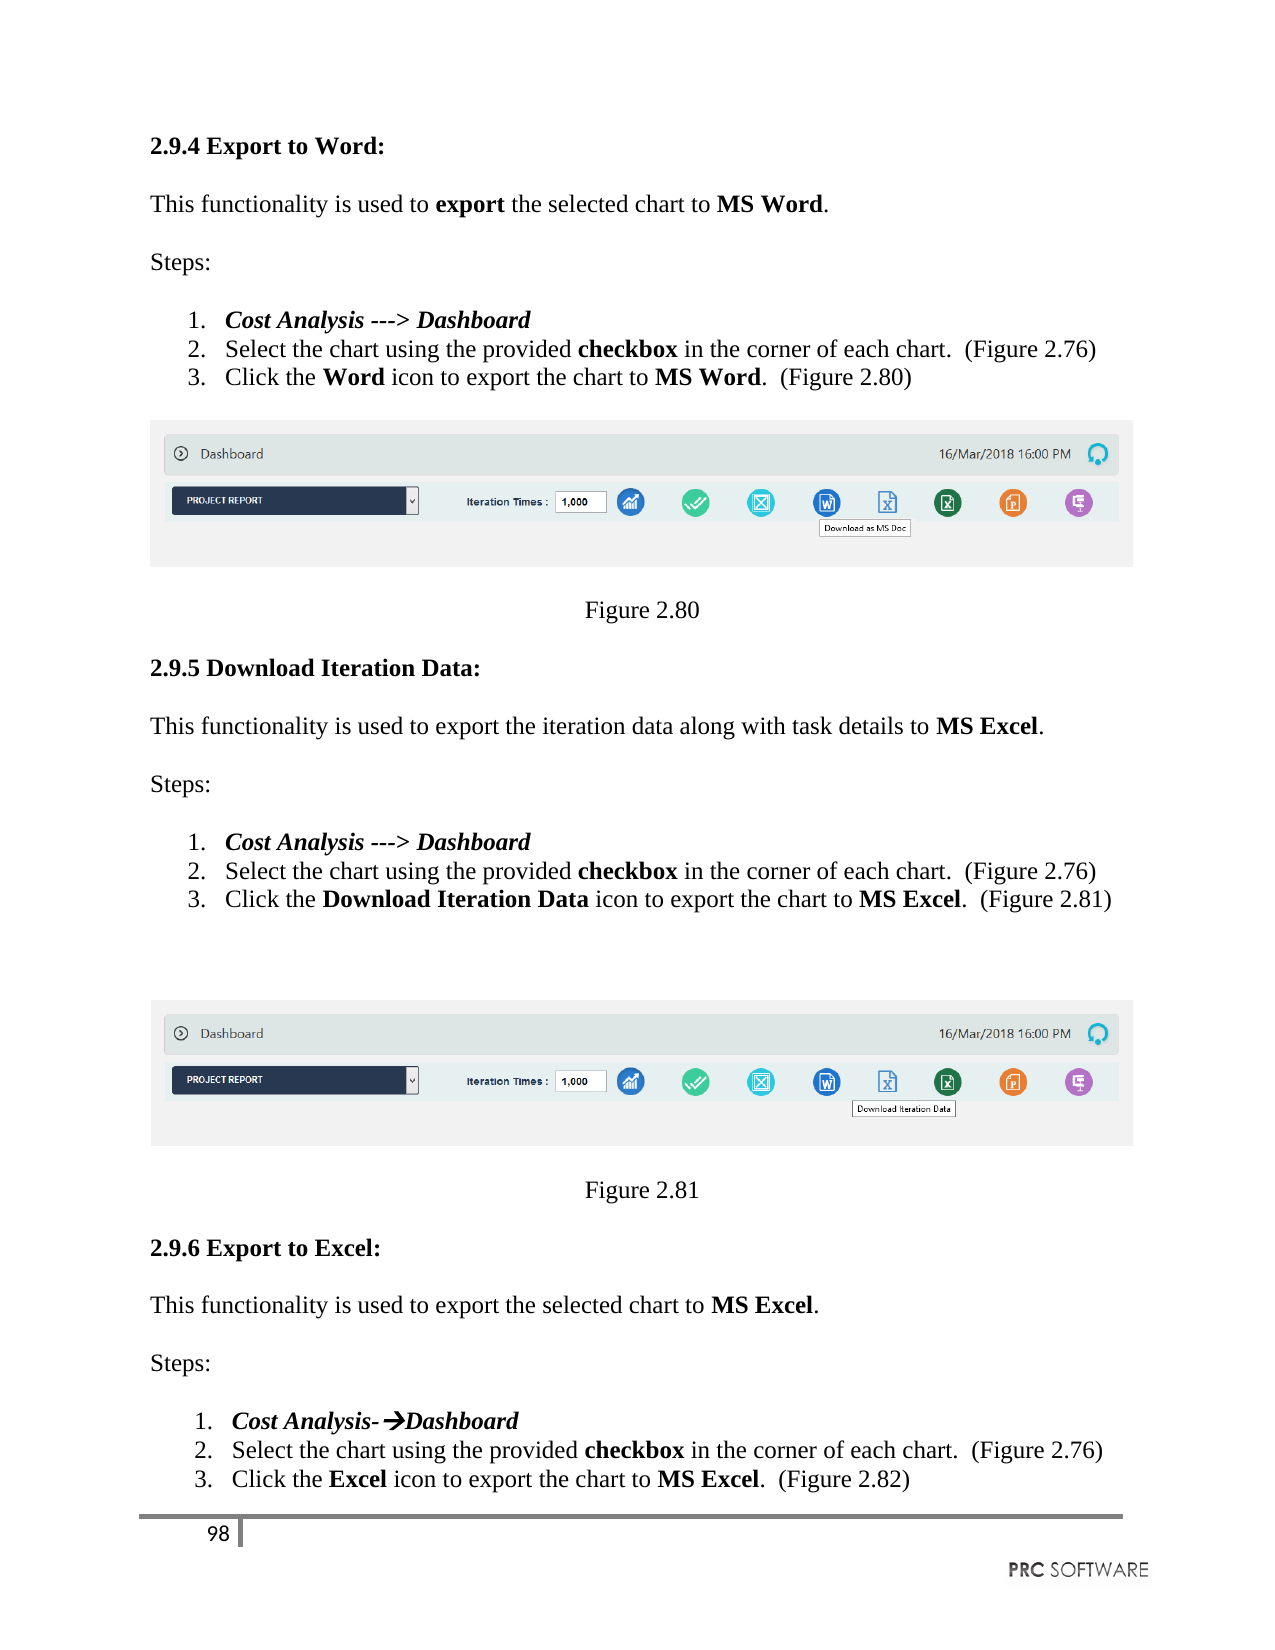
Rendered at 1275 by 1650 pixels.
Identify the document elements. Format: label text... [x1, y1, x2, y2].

text This functionality is used to export the selected chart to MS Word. [150, 189, 1134, 218]
text This functionality is used to export the iteration data along with task details to MS Excel. [150, 711, 1134, 740]
list Click the Word icon to export the chart to MS Word. (Figure 2.80) [187, 362, 1134, 391]
text 2.9.4 Export to Word: [150, 131, 1134, 160]
list Select the chart using the provided checkbox in the corner of each chart. (Figure 2.76) [187, 334, 1134, 362]
list Cost Analysis ---> Dashboard [187, 827, 1134, 856]
text 2.9.6 Export to Excel: [150, 1233, 1134, 1261]
text Figure 2.81 [150, 1175, 1134, 1203]
picture [1002, 1548, 1154, 1590]
text Steps: [150, 1348, 1134, 1377]
text Steps: [150, 769, 1134, 798]
list Click the Excel icon to export the chart to MS Excel. (Figure 2.82) [194, 1464, 1134, 1493]
picture [150, 1000, 1134, 1146]
text Steps: [150, 247, 1134, 276]
picture [150, 420, 1134, 567]
text 2.9.5 Download Iteration Data: [150, 653, 1134, 682]
list Select the chart using the provided checkbox in the corner of each chart. (Figure 2.76) [187, 856, 1134, 884]
text Figure 2.80 [150, 595, 1134, 624]
list Cost Analysis ---> Dashboard [187, 305, 1134, 334]
list Click the Download Iteration Data icon to export the chart to MS Excel. (Figure 2.81) [187, 884, 1134, 913]
list Select the chart using the provided checkbox in the corner of each chart. (Figure 2.76) [194, 1435, 1134, 1464]
list Cost Analysis-Dashboard [194, 1406, 1134, 1435]
text This functionality is used to export the selected chart to MS Excel. [150, 1291, 1134, 1319]
